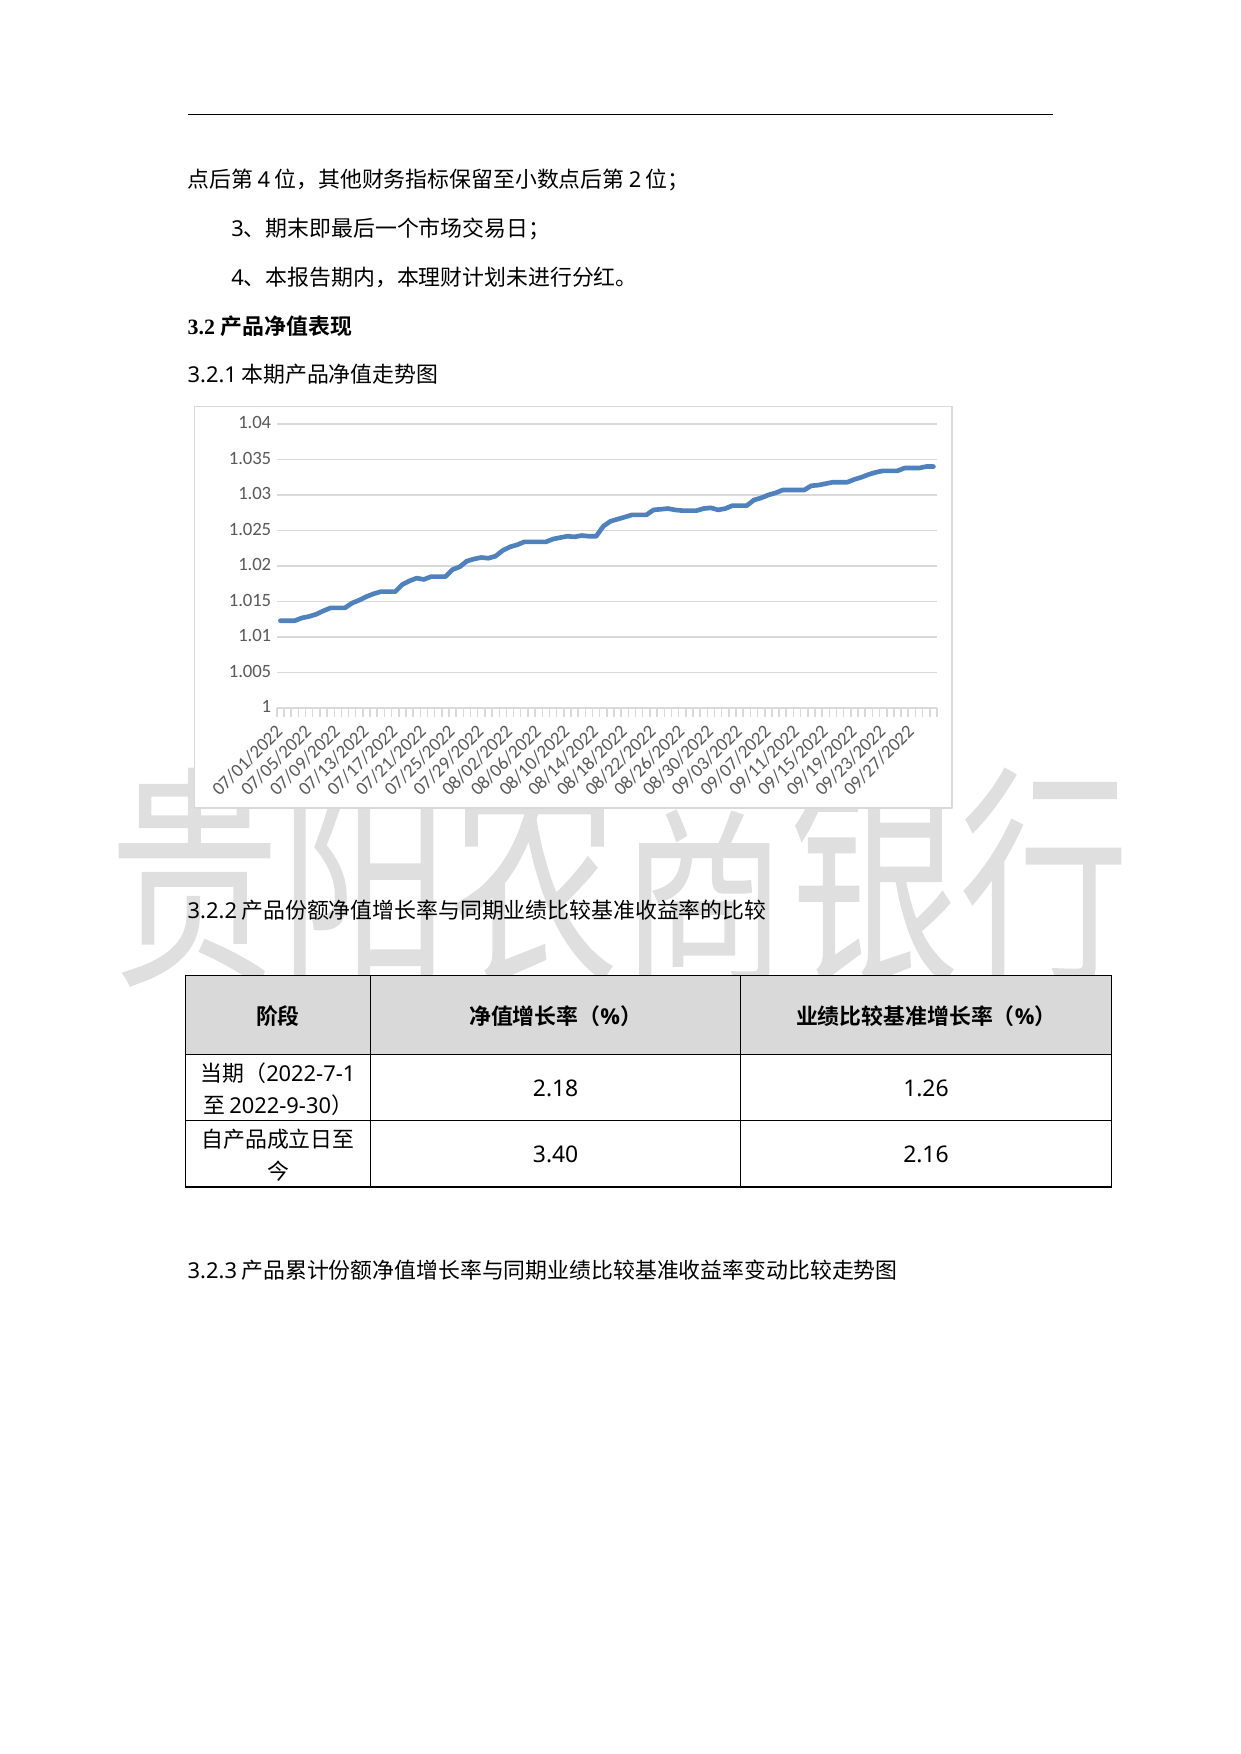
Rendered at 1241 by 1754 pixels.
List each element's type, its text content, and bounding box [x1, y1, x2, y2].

table_cell 3.40 [371, 1121, 740, 1186]
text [187, 162, 1053, 194]
text 4、本报告期内，本理财计划未进行分红。 [187, 259, 1053, 292]
text 3.2.3产品累计份额净值增长率与同期业绩比较基准收益率变动比较走势图 [187, 1252, 1053, 1285]
table_cell 2.18 [371, 1055, 740, 1120]
table_cell 2.16 [741, 1121, 1111, 1186]
table_header 净值增长率（%） [371, 976, 740, 1054]
text 3.2 产品净值表现 [187, 308, 1053, 341]
table_header 业绩比较基准增长率（%） [741, 976, 1111, 1054]
table_header 阶段 [186, 976, 370, 1054]
table_cell 当期（2022-7-1至2022-9-30） [186, 1055, 370, 1120]
text 3.2.1本期产品净值走势图 [187, 357, 1053, 389]
table_cell 自产品成立日至今 [186, 1121, 370, 1186]
table_cell 1.26 [741, 1055, 1111, 1120]
text 3.2.2产品份额净值增长率与同期业绩比较基准收益率的比较 [187, 893, 1053, 926]
text 3、期末即最后一个市场交易日； [187, 211, 1053, 243]
